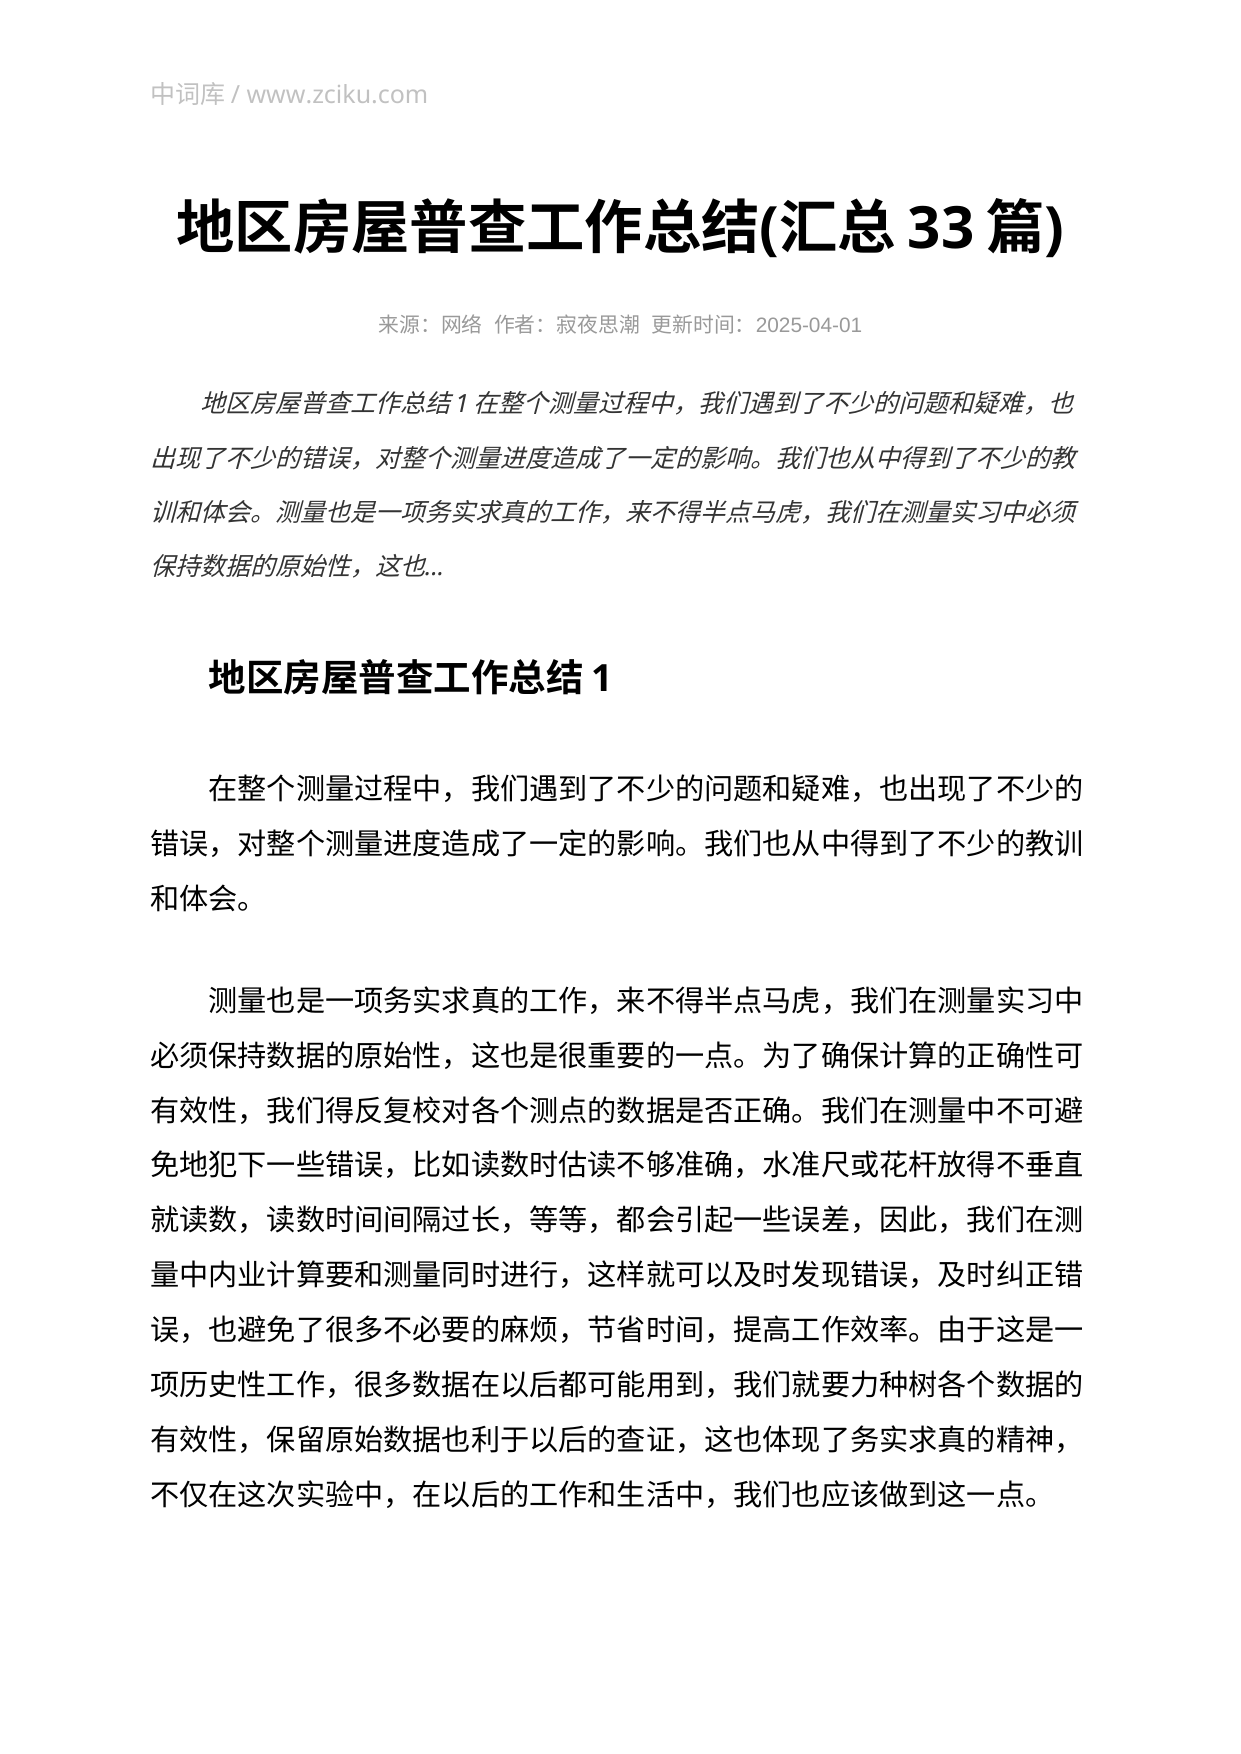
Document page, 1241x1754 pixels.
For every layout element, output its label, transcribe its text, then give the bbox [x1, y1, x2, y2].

subtitle 地区房屋普查工作总结(汇总33篇) [150, 181, 1090, 266]
text 测量也是一项务实求真的工作，来不得半点马虎，我们在测量实习中必须保持数据的原始性，这也是很重要的一点。为了确保计算的正确性可有效性，我们得反复校对各个测点的数据是否正确。我们在测量中不可避免地犯下一些错误，比如读数时估读不够准确，水准尺或花杆放得不垂直就读数，读数时间间隔过长，等等，都会引起一些误差，因此，我们在测量中内业计算要和测量同时进行，这样就可以及时发现错误，及时纠正错误，也避免了很多不必要的麻烦，节省时间，提高工作效率。由于这是一项历史性工作，很多数据在以后都可能用到，我们就要力种树各个数据的有效性，保留原始数据也利于以后的查证，这也体现了务实求真的精神，不仅在这次实验中，在以后的工作和生活中，我们也应该做到这一点。 [150, 977, 1090, 1514]
text 在整个测量过程中，我们遇到了不少的问题和疑难，也出现了不少的错误，对整个测量进度造成了一定的影响。我们也从中得到了不少的教训和体会。 [150, 766, 1090, 918]
text 来源：网络 作者：寂夜思潮 更新时间：2025-04-01 [150, 313, 1090, 337]
text 地区房屋普查工作总结1在整个测量过程中，我们遇到了不少的问题和疑难，也出现了不少的错误，对整个测量进度造成了一定的影响。我们也从中得到了不少的教训和体会。测量也是一项务实求真的工作，来不得半点马虎，我们在测量实习中必须保持数据的原始性，这也... [150, 384, 1090, 583]
text 地区房屋普查工作总结1 [150, 648, 1090, 703]
